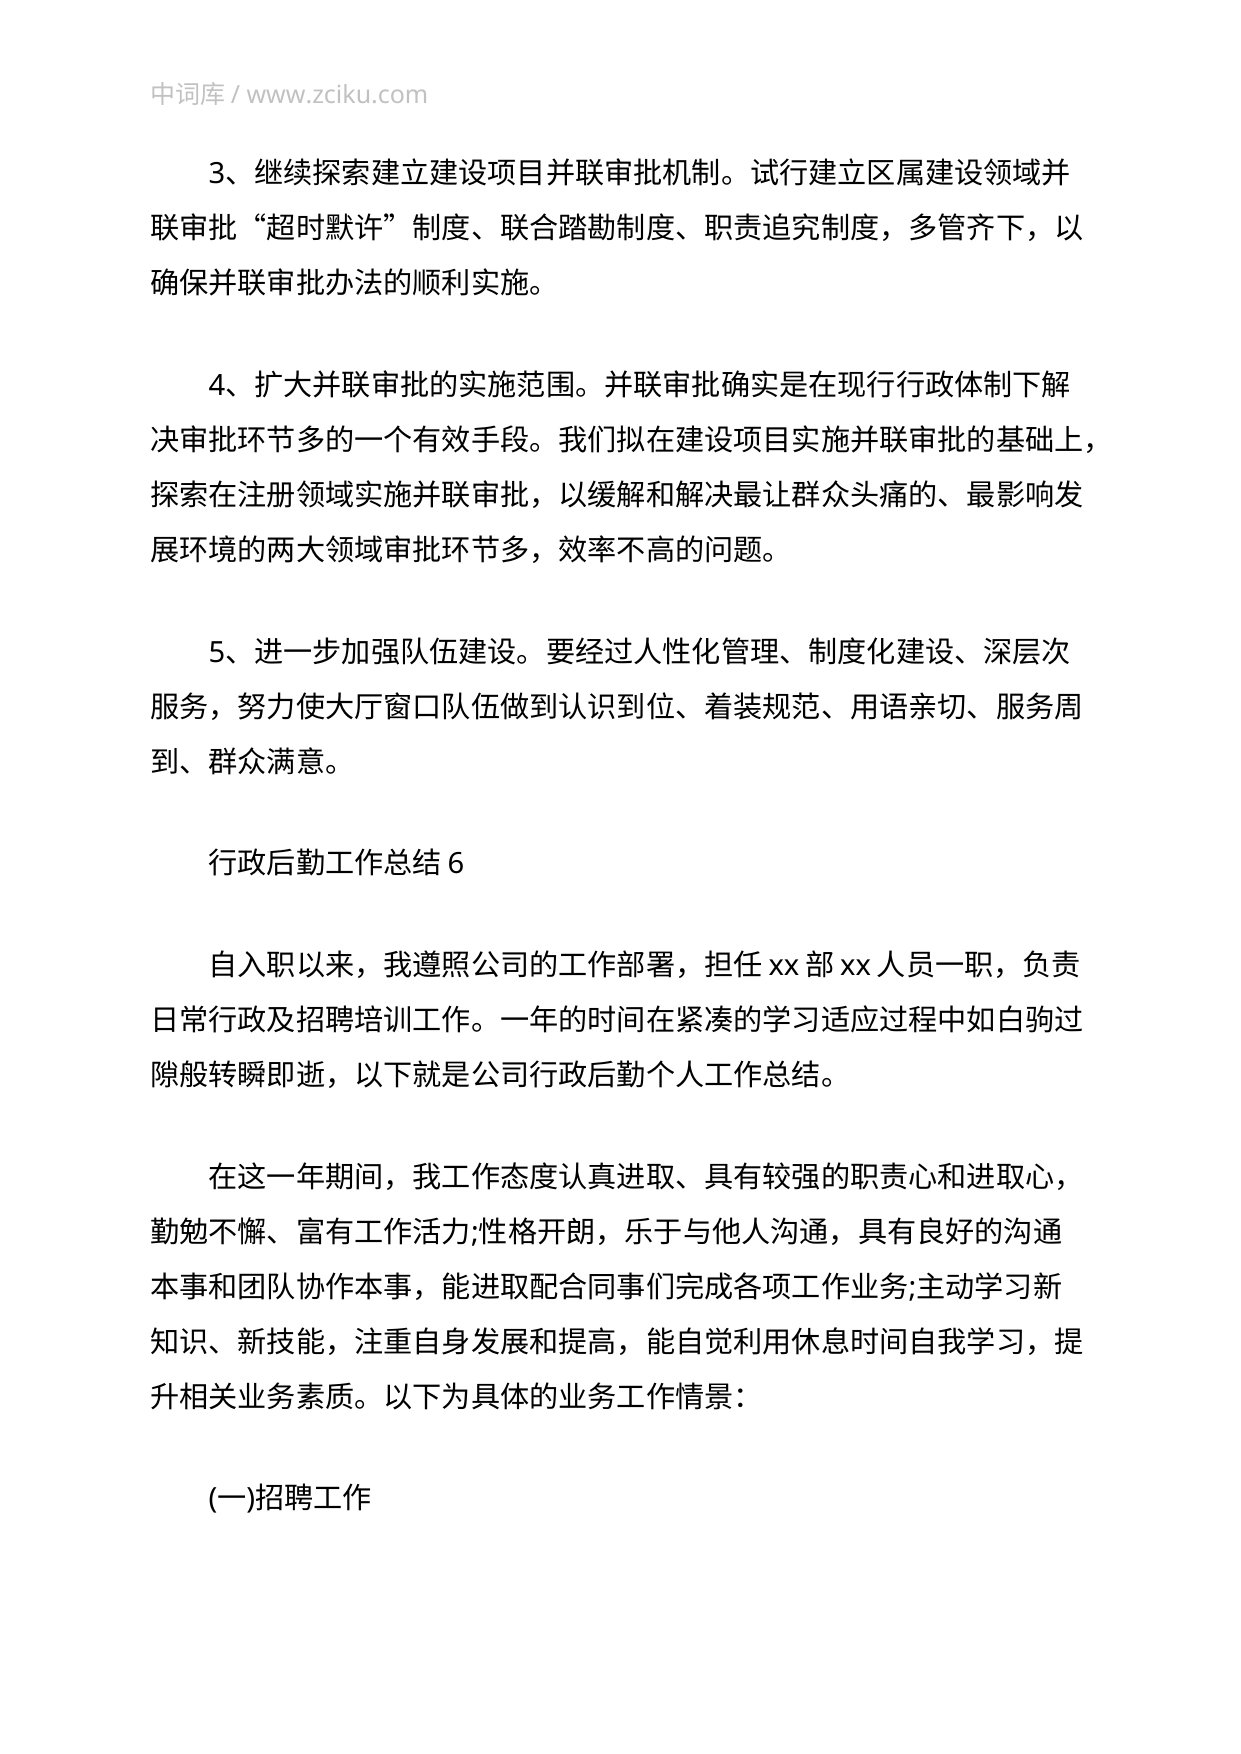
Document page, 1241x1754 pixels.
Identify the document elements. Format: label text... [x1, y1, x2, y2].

text 在这一年期间，我工作态度认真进取、具有较强的职责心和进取心，勤勉不懈、富有工作活力;性格开朗，乐于与他人沟通，具有良好的沟通本事和团队协作本事，能进取配合同事们完成各项工作业务;主动学习新知识、新技能，注重自身发展和提高，能自觉利用休息时间自我学习，提升相关业务素质。以下为具体的业务工作情景： [150, 1153, 1090, 1416]
text 行政后勤工作总结6 [150, 840, 1090, 882]
text 5、进一步加强队伍建设。要经过人性化管理、制度化建设、深层次服务，努力使大厅窗口队伍做到认识到位、着装规范、用语亲切、服务周到、群众满意。 [150, 628, 1090, 780]
text 4、扩大并联审批的实施范围。并联审批确实是在现行行政体制下解决审批环节多的一个有效手段。我们拟在建设项目实施并联审批的基础上，探索在注册领域实施并联审批，以缓解和解决最让群众头痛的、最影响发展环境的两大领域审批环节多，效率不高的问题。 [150, 362, 1090, 569]
text 自入职以来，我遵照公司的工作部署，担任xx部xx人员一职，负责日常行政及招聘培训工作。一年的时间在紧凑的学习适应过程中如白驹过隙般转瞬即逝，以下就是公司行政后勤个人工作总结。 [150, 942, 1090, 1094]
text (一)招聘工作 [150, 1475, 1090, 1517]
text 3、继续探索建立建设项目并联审批机制。试行建立区属建设领域并联审批“超时默许”制度、联合踏勘制度、职责追究制度，多管齐下，以确保并联审批办法的顺利实施。 [150, 150, 1090, 302]
